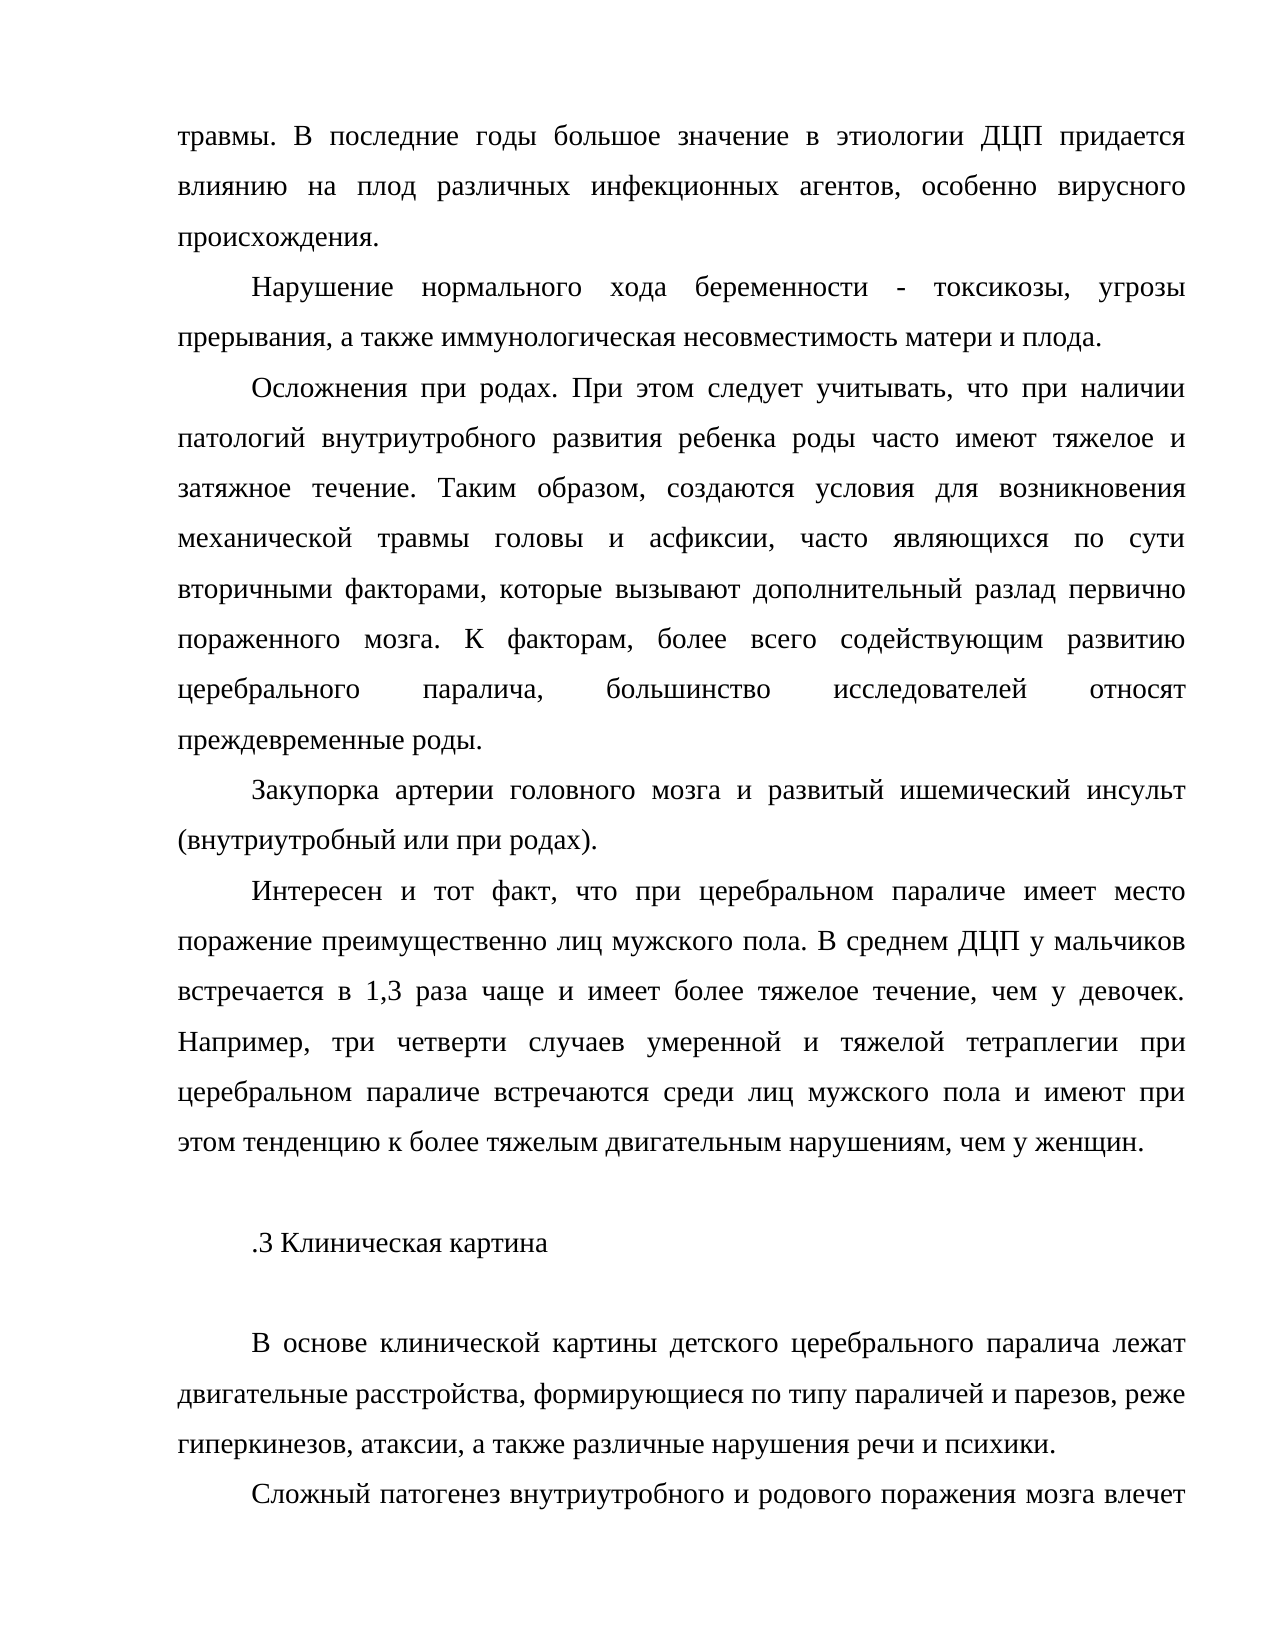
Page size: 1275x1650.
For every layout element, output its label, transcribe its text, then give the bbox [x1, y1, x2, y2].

text Закупорка артерии головного мозга и развитый ишемический инсульт (внутриутробный или при родах). [177, 772, 1186, 856]
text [177, 118, 1186, 252]
text .3 Клиническая картина [177, 1225, 1186, 1258]
text Нарушение нормального хода беременности - токсикозы, угрозы прерывания, а также иммунологическая несовместимость матери и плода. [177, 269, 1186, 353]
text Интересен и тот факт, что при церебральном параличе имеет место поражение преимущественно лиц мужского пола. В среднем ДЦП у мальчиков встречается в 1,3 раза чаще и имеет более тяжелое течение, чем у девочек. Например, три четверти случаев умеренной и тяжелой тетраплегии при церебральном параличе встречаются среди лиц мужского пола и имеют при этом тенденцию к более тяжелым двигательным нарушениям, чем у женщин. [177, 873, 1186, 1158]
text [177, 1477, 1186, 1510]
text В основе клинической картины детского церебрального паралича лежат двигательные расстройства, формирующиеся по типу параличей и парезов, реже гиперкинезов, атаксии, а также различные нарушения речи и психики. [177, 1326, 1186, 1460]
text Осложнения при родах. При этом следует учитывать, что при наличии патологий внутриутробного развития ребенка роды часто имеют тяжелое и затяжное течение. Таким образом, создаются условия для возникновения механической травмы головы и асфиксии, часто являющихся по сути вторичными факторами, которые вызывают дополнительный разлад первично пораженного мозга. К факторам, более всего содействующим развитию церебрального паралича, большинство исследователей относят преждевременные роды. [177, 370, 1186, 755]
